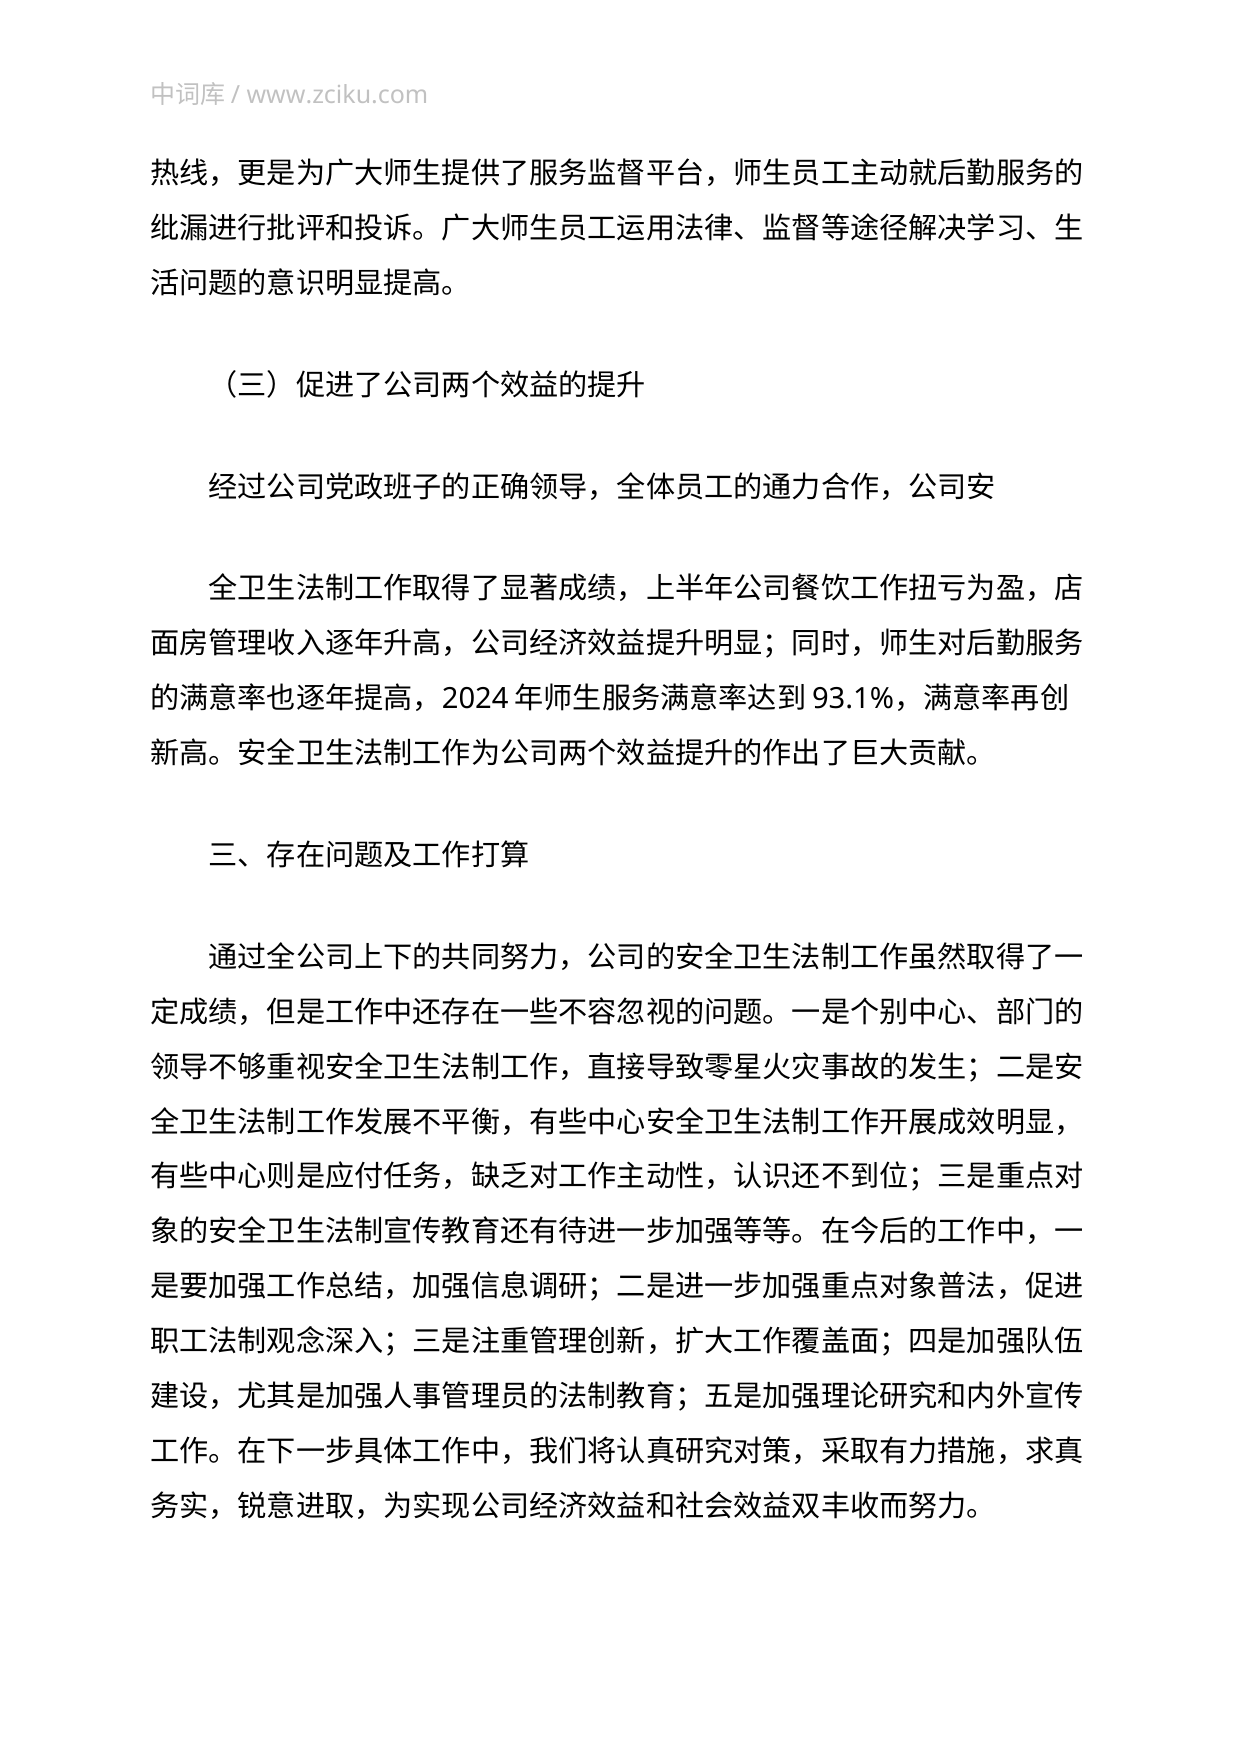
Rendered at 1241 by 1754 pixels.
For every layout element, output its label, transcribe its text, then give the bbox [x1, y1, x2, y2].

text 全卫生法制工作取得了显著成绩，上半年公司餐饮工作扭亏为盈，店面房管理收入逐年升高，公司经济效益提升明显；同时，师生对后勤服务的满意率也逐年提高，2024年师生服务满意率达到93.1%，满意率再创新高。安全卫生法制工作为公司两个效益提升的作出了巨大贡献。 [150, 565, 1090, 772]
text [150, 150, 1090, 302]
text 通过全公司上下的共同努力，公司的安全卫生法制工作虽然取得了一定成绩，但是工作中还存在一些不容忽视的问题。一是个别中心、部门的领导不够重视安全卫生法制工作，直接导致零星火灾事故的发生；二是安全卫生法制工作发展不平衡，有些中心安全卫生法制工作开展成效明显，有些中心则是应付任务，缺乏对工作主动性，认识还不到位；三是重点对象的安全卫生法制宣传教育还有待进一步加强等等。在今后的工作中，一是要加强工作总结，加强信息调研；二是进一步加强重点对象普法，促进职工法制观念深入；三是注重管理创新，扩大工作覆盖面；四是加强队伍建设，尤其是加强人事管理员的法制教育；五是加强理论研究和内外宣传工作。在下一步具体工作中，我们将认真研究对策，采取有力措施，求真务实，锐意进取，为实现公司经济效益和社会效益双丰收而努力。 [150, 933, 1090, 1525]
text 三、存在问题及工作打算 [150, 832, 1090, 874]
text 经过公司党政班子的正确领导，全体员工的通力合作，公司安 [150, 463, 1090, 506]
text （三）促进了公司两个效益的提升 [150, 362, 1090, 404]
